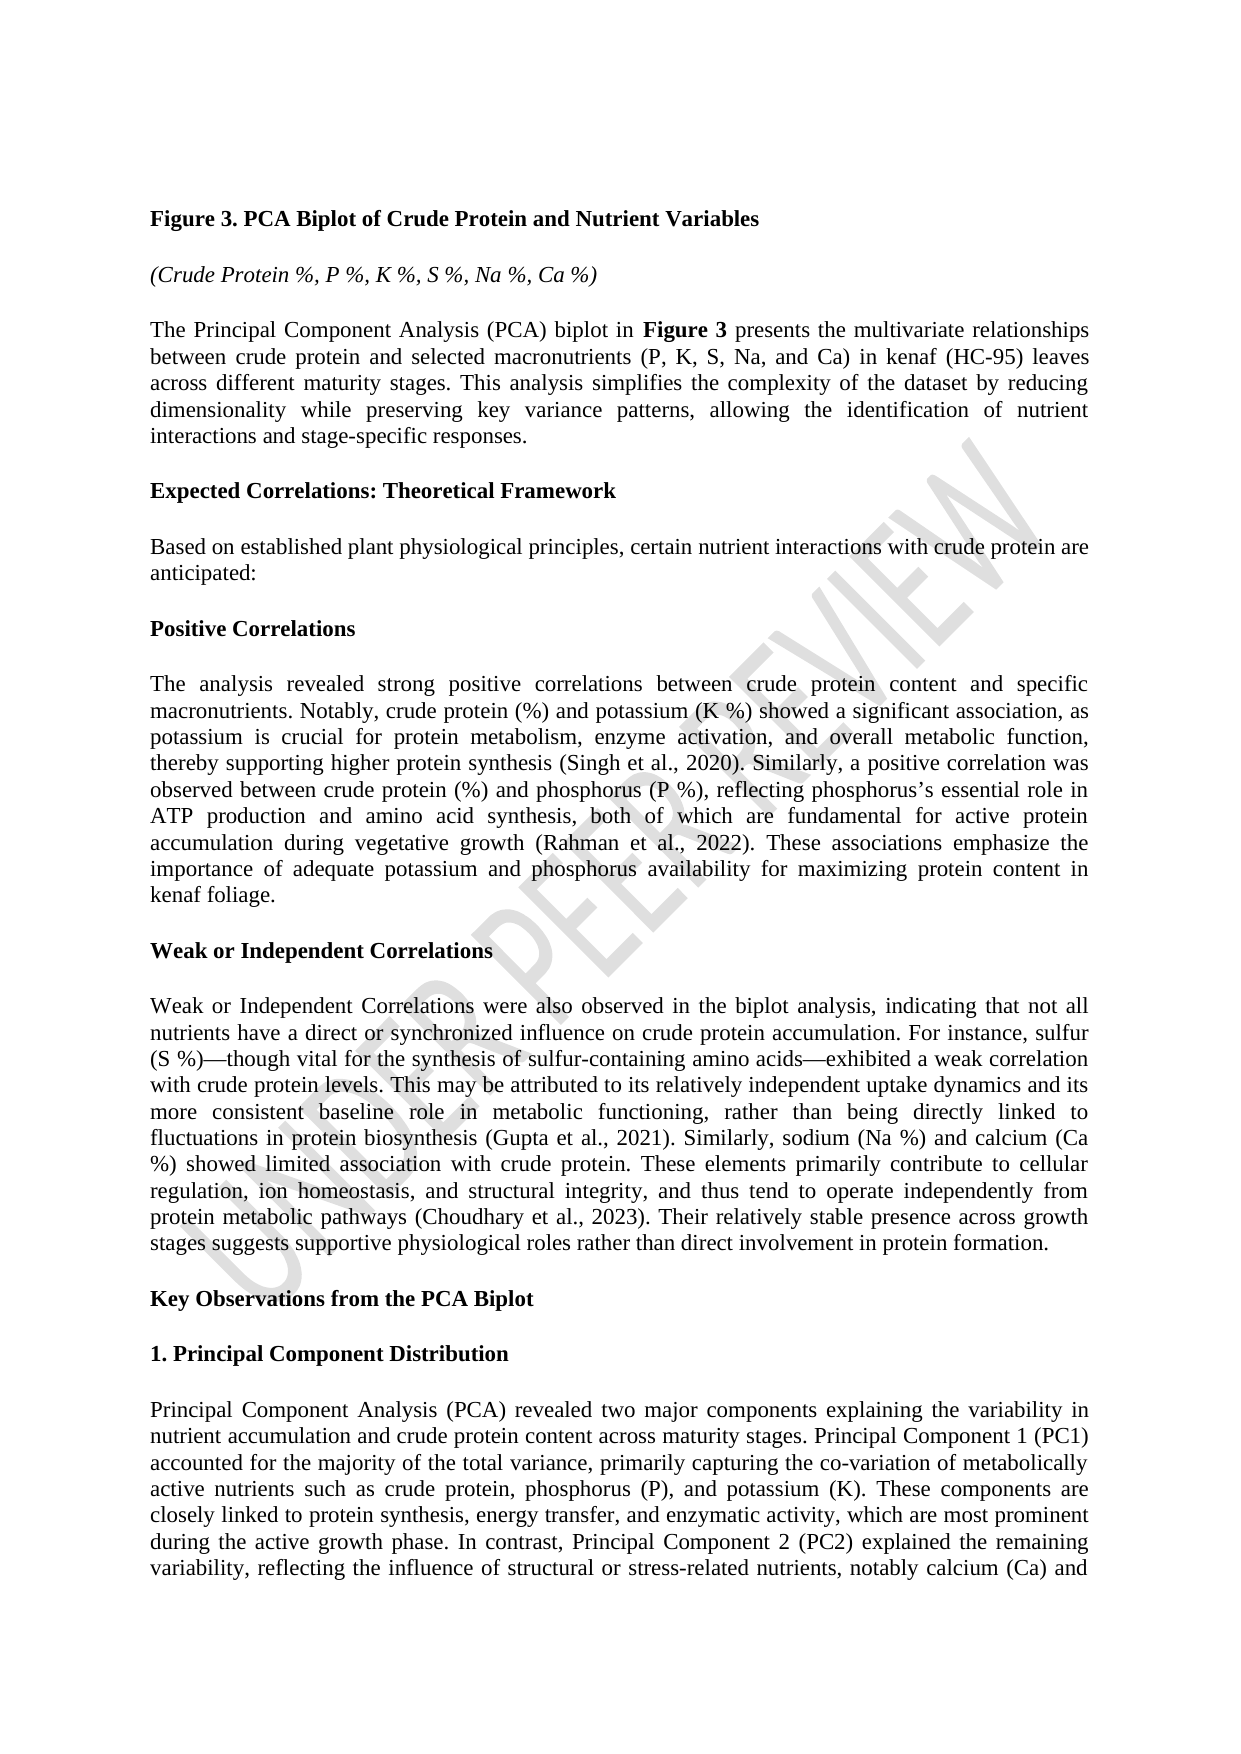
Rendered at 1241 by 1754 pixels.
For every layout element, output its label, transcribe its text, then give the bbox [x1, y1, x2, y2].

text Based on established plant physiological principles, certain nutrient interactions with crude protein are anticipated: [150, 533, 1090, 586]
text The Principal Component Analysis (PCA) biplot in Figure 3 presents the multivariate relationships between crude protein and selected macronutrients (P, K, S, Na, and Ca) in kenaf (HC-95) leaves across different maturity stages. This analysis simplifies the complexity of the dataset by reducing dimensionality while preserving key variance patterns, allowing the identification of nutrient interactions and stage-specific responses. [150, 317, 1090, 448]
text Positive Correlations [150, 615, 1090, 641]
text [150, 1396, 1090, 1581]
text (Crude Protein %, P %, K %, S %, Na %, Ca %) [150, 261, 1090, 287]
text Expected Correlations: Theoretical Framework [150, 477, 1090, 504]
text Figure 3. PCA Biplot of Crude Protein and Nutrient Variables [150, 206, 1090, 232]
text 1. Principal Component Distribution [150, 1341, 1090, 1367]
text Weak or Independent Correlations were also observed in the biplot analysis, indicating that not all nutrients have a direct or synchronized influence on crude protein accumulation. For instance, sulfur (S %)—though vital for the synthesis of sulfur-containing amino acids—exhibited a weak correlation with crude protein levels. This may be attributed to its relatively independent uptake dynamics and its more consistent baseline role in metabolic functioning, rather than being directly linked to fluctuations in protein biosynthesis (Gupta et al., 2021). Similarly, sodium (Na %) and calcium (Ca %) showed limited association with crude protein. These elements primarily contribute to cellular regulation, ion homeostasis, and structural integrity, and thus tend to operate independently from protein metabolic pathways (Choudhary et al., 2023). Their relatively stable presence across growth stages suggests supportive physiological roles rather than direct involvement in protein formation. [150, 992, 1090, 1256]
text The analysis revealed strong positive correlations between crude protein content and specific macronutrients. Notably, crude protein (%) and potassium (K %) showed a significant association, as potassium is crucial for protein metabolism, enzyme activation, and overall metabolic function, thereby supporting higher protein synthesis (Singh et al., 2020). Similarly, a positive correlation was observed between crude protein (%) and phosphorus (P %), reflecting phosphorus’s essential role in ATP production and amino acid synthesis, both of which are fundamental for active protein accumulation during vegetative growth (Rahman et al., 2022). These associations emphasize the importance of adequate potassium and phosphorus availability for maximizing protein content in kenaf foliage. [150, 670, 1090, 908]
text Weak or Independent Correlations [150, 937, 1090, 963]
text Key Observations from the PCA Biplot [150, 1285, 1090, 1311]
